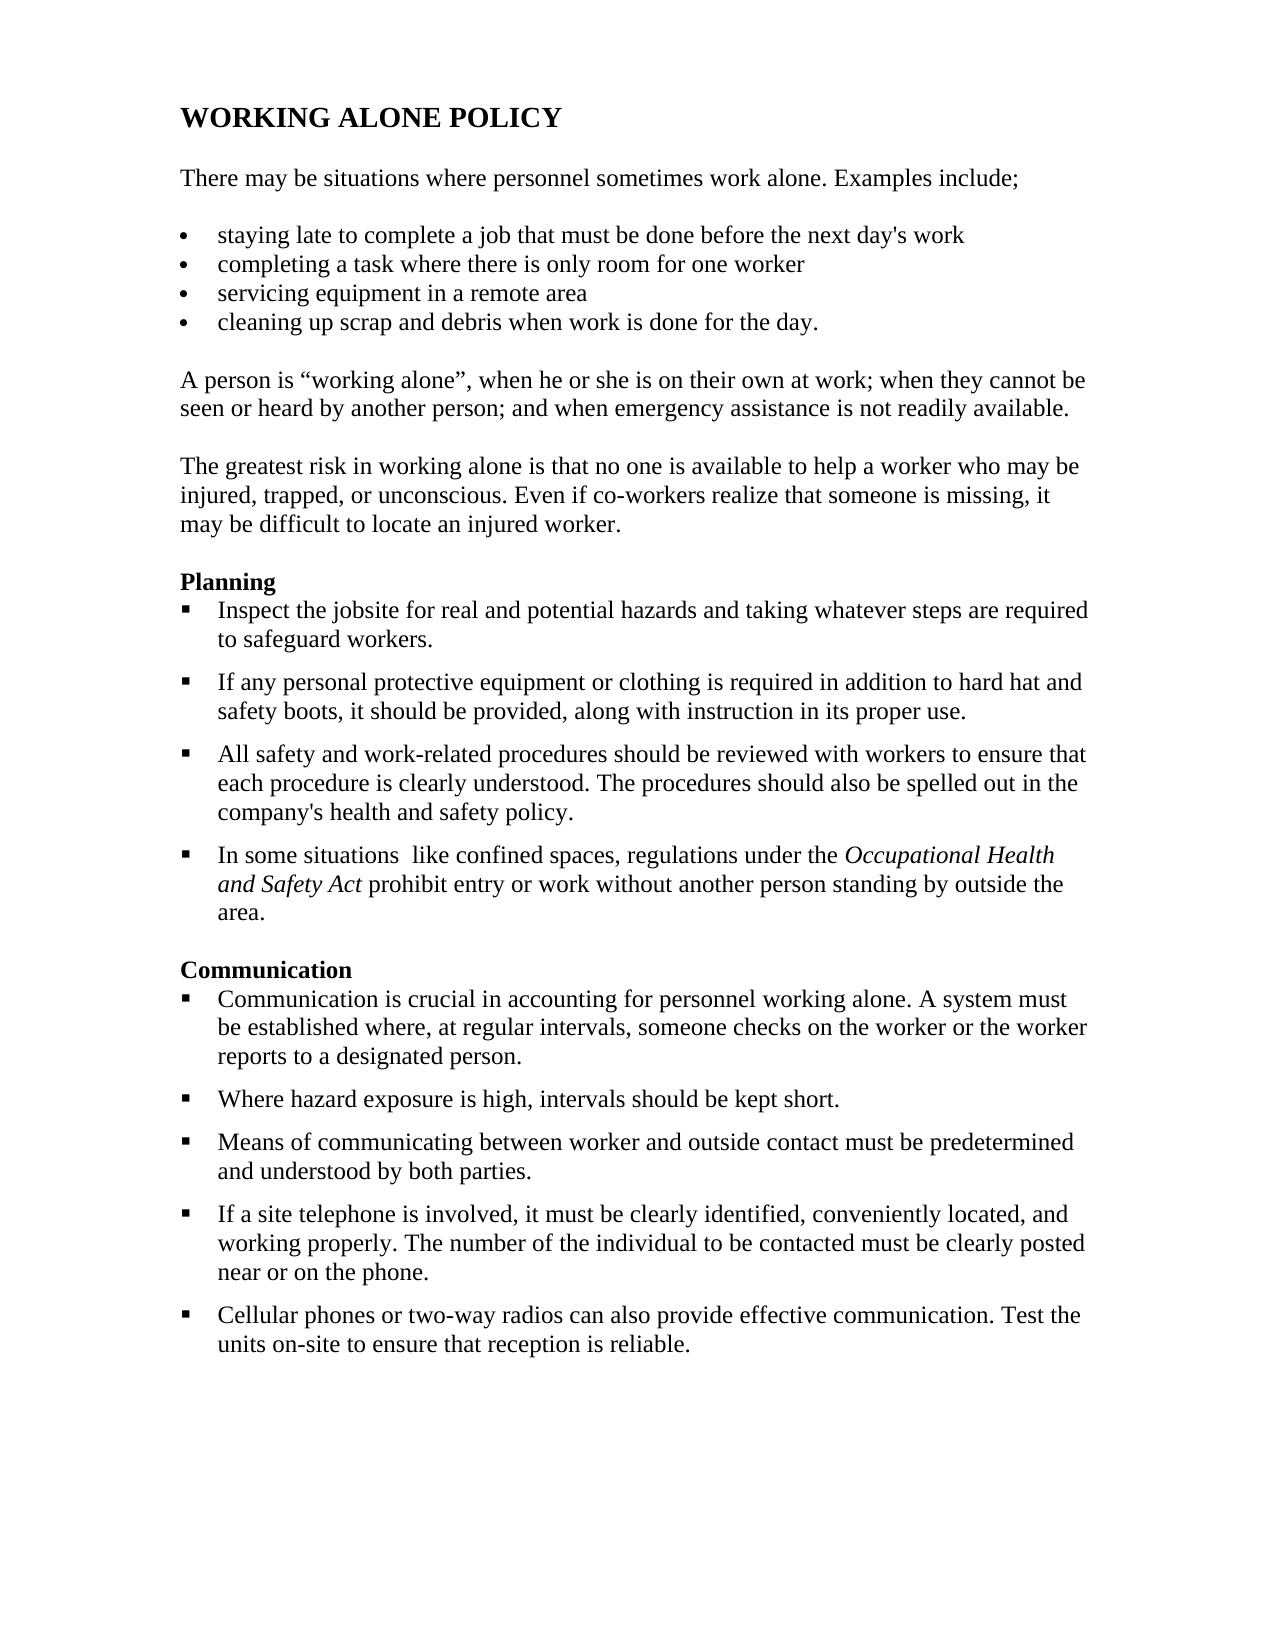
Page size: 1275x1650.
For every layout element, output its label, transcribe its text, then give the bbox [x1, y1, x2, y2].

list cleaning up scrap and debris when work is done for the day. [180, 307, 1095, 336]
text A person is “working alone”, when he or she is on their own at work; when they cannot be seen or heard by another person; and when emergency assistance is not readily available. [180, 365, 1095, 422]
text Planning [180, 567, 1095, 596]
list Inspect the jobsite for real and potential hazards and taking whatever steps are required to safeguard workers. [180, 596, 1095, 653]
list Means of communicating between worker and outside contact must be predetermined and understood by both parties. [180, 1127, 1095, 1185]
list servicing equipment in a remote area [180, 278, 1095, 307]
list completing a task where there is only room for one worker [180, 249, 1095, 278]
list If any personal protective equipment or clothing is required in addition to hard hat and safety boots, it should be provided, along with instruction in its proper use. [180, 667, 1095, 725]
text WORKING ALONE POLICY [180, 100, 1170, 133]
text Communication [180, 955, 1095, 984]
text There may be situations where personnel sometimes work alone. Examples include; [180, 163, 1095, 191]
text The greatest risk in working alone is that no one is available to help a worker who may be injured, trapped, or unconscious. Even if co-workers realize that someone is missing, it may be difficult to locate an injured worker. [180, 451, 1095, 538]
list staying late to complete a job that must be done before the next day's work [180, 221, 1095, 249]
list All safety and work-related procedures should be reviewed with workers to ensure that each procedure is clearly understood. The procedures should also be spelled out in the company's health and safety policy. [180, 739, 1095, 826]
list Where hazard exposure is high, intervals should be kept short. [180, 1084, 1095, 1113]
list Cellular phones or two-way radios can also provide effective communication. Test the units on-site to ensure that reception is reliable. [180, 1300, 1095, 1357]
list If a site telephone is involved, it must be clearly identified, conveniently located, and working properly. The number of the individual to be contacted must be clearly posted near or on the phone. [180, 1199, 1095, 1286]
list Communication is crucial in accounting for personnel working alone. A system must be established where, at regular intervals, someone checks on the worker or the worker reports to a designated person. [180, 984, 1095, 1070]
list In some situations like confined spaces, regulations under the Occupational Health and Safety Act prohibit entry or work without another person standing by outside the area. [180, 840, 1095, 926]
